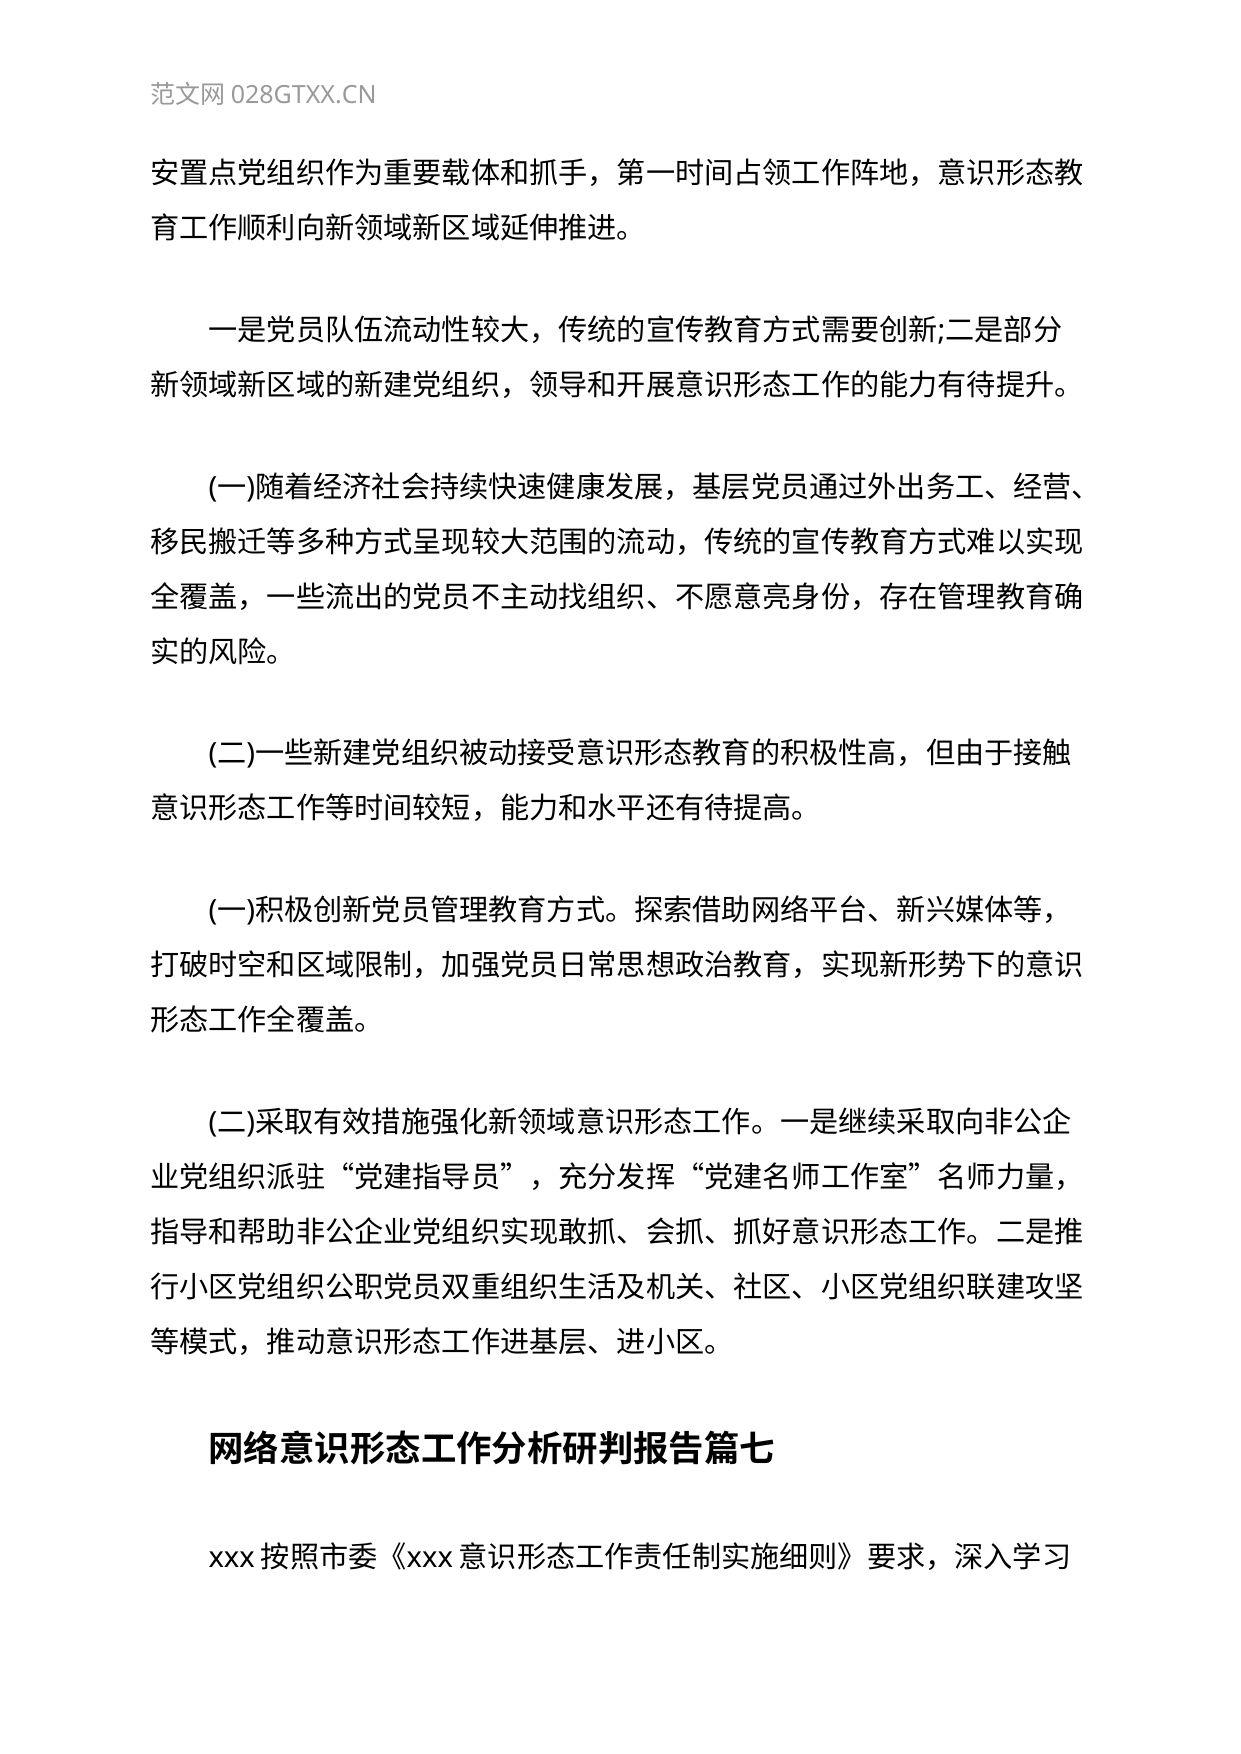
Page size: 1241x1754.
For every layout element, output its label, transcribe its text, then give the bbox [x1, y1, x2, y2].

text (一)积极创新党员管理教育方式。探索借助网络平台、新兴媒体等，打破时空和区域限制，加强党员日常思想政治教育，实现新形势下的意识形态工作全覆盖。 [150, 887, 1090, 1039]
text (一)随着经济社会持续快速健康发展，基层党员通过外出务工、经营、移民搬迁等多种方式呈现较大范围的流动，传统的宣传教育方式难以实现全覆盖，一些流出的党员不主动找组织、不愿意亮身份，存在管理教育确实的风险。 [150, 463, 1090, 671]
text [150, 1533, 1090, 1576]
text (二)一些新建党组织被动接受意识形态教育的积极性高，但由于接触意识形态工作等时间较短，能力和水平还有待提高。 [150, 730, 1090, 827]
text 网络意识形态工作分析研判报告篇七 [150, 1420, 1090, 1471]
text (二)采取有效措施强化新领域意识形态工作。一是继续采取向非公企业党组织派驻“党建指导员”，充分发挥“党建名师工作室”名师力量，指导和帮助非公企业党组织实现敢抓、会抓、抓好意识形态工作。二是推行小区党组织公职党员双重组织生活及机关、社区、小区党组织联建攻坚等模式，推动意识形态工作进基层、进小区。 [150, 1098, 1090, 1360]
text 一是党员队伍流动性较大，传统的宣传教育方式需要创新;二是部分新领域新区域的新建党组织，领导和开展意识形态工作的能力有待提升。 [150, 307, 1090, 404]
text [150, 150, 1090, 247]
